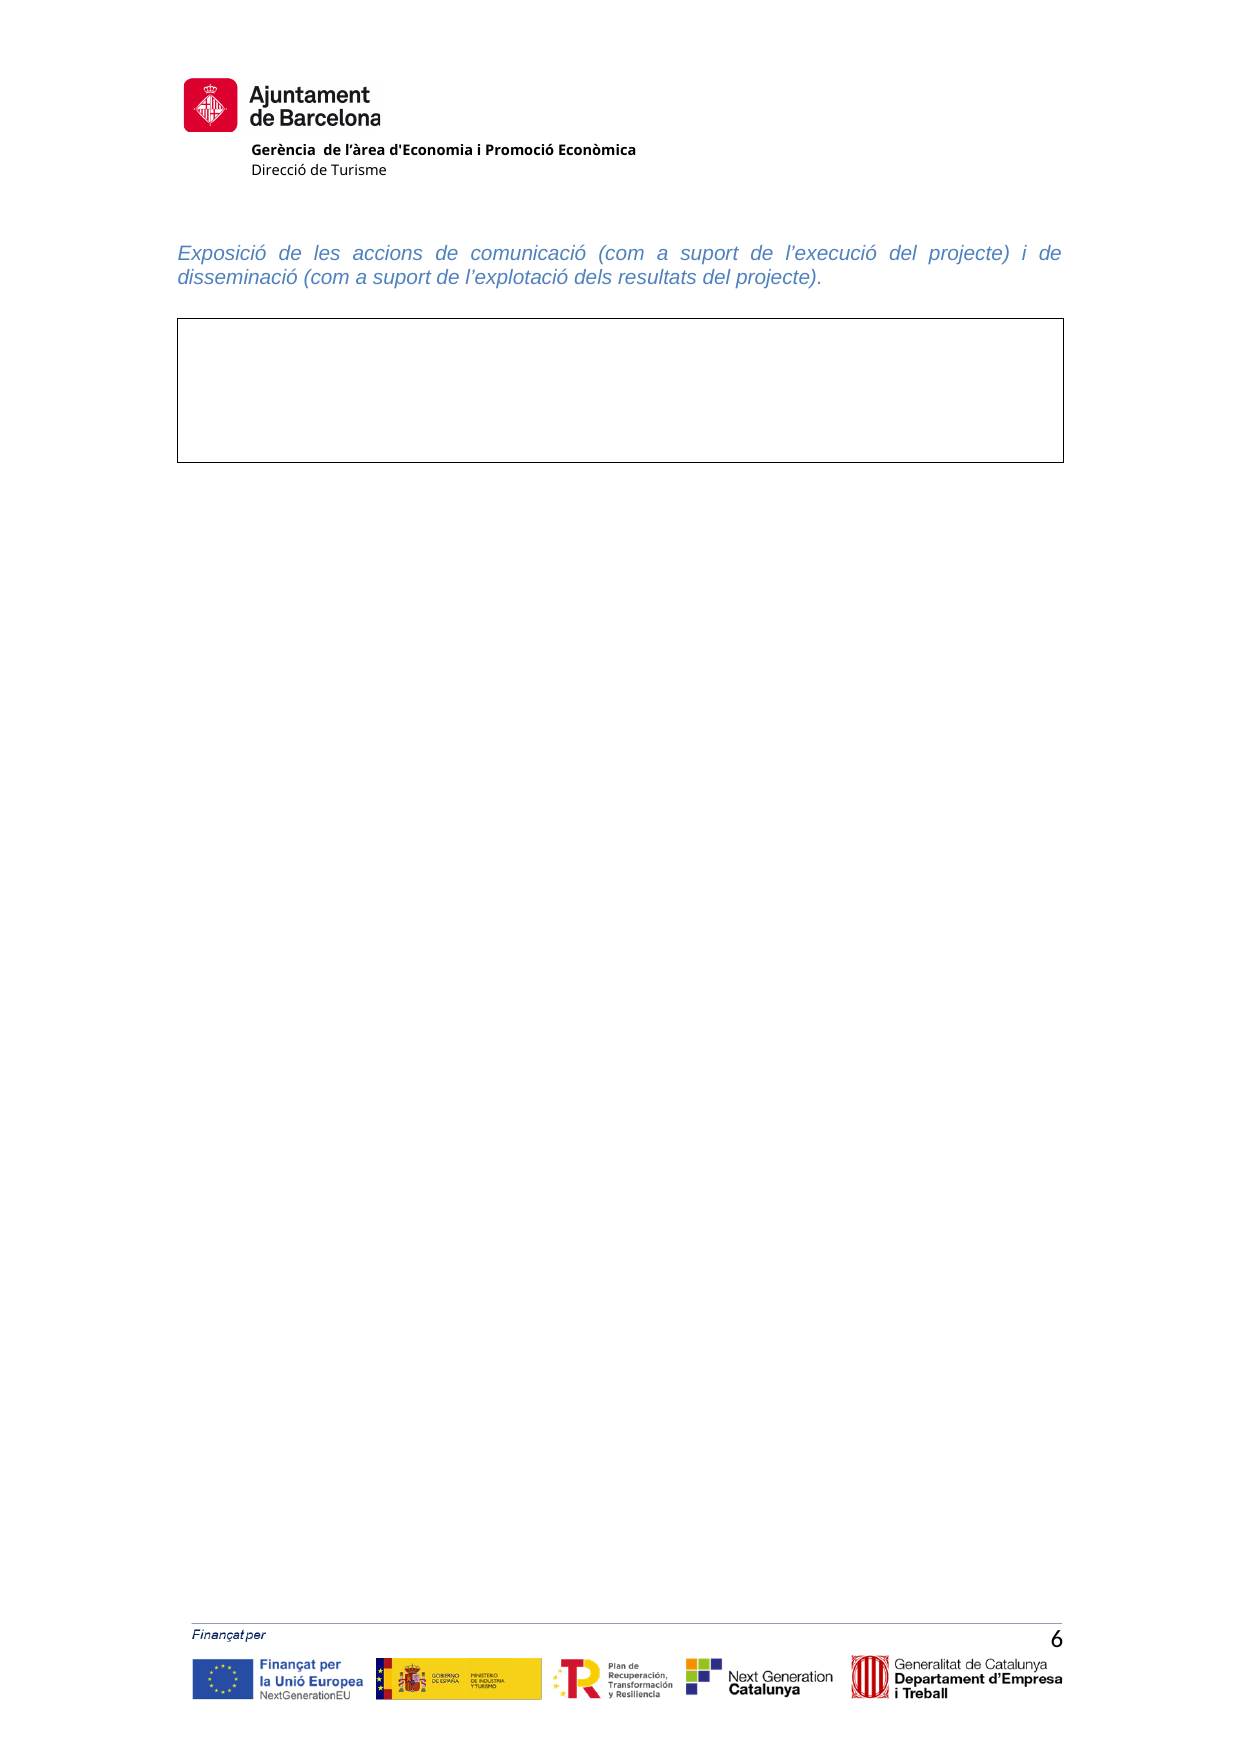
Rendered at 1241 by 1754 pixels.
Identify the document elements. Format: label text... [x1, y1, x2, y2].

picture [183, 78, 380, 132]
table_header [178, 319, 1063, 462]
picture [183, 1621, 1064, 1702]
text Exposició de les accions de comunicació (com a suport de l’execució del projecte) i de disseminació (com a suport de l’explotació dels resultats del projecte). [177, 241, 1063, 289]
